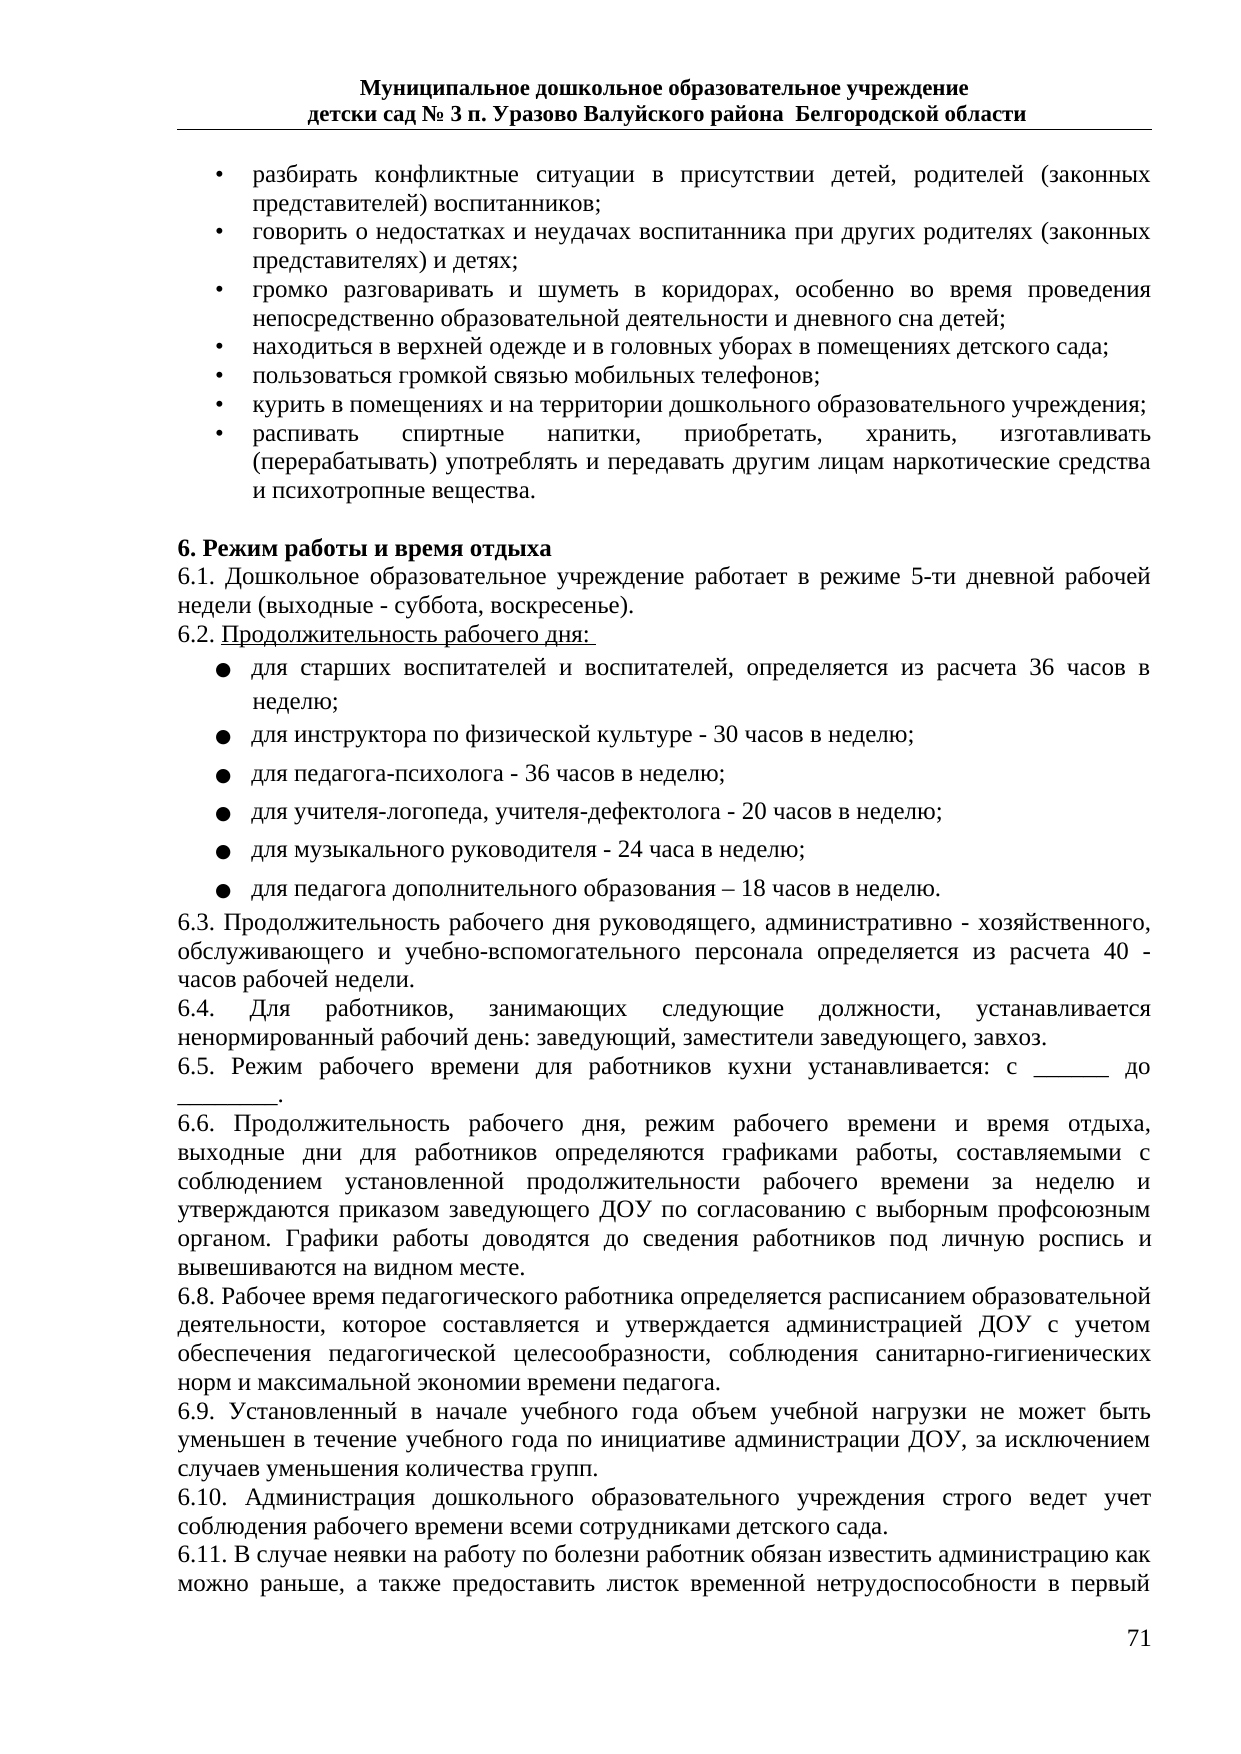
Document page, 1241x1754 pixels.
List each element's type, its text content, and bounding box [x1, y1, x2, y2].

text 6.3. Продолжительность рабочего дня руководящего, административно - хозяйственного, обслуживающего и учебно-вспомогательного персонала определяется из расчета 40 - часов рабочей недели. [177, 907, 1152, 993]
list находиться в верхней одежде и в головных уборах в помещениях детского сада; [215, 331, 1152, 360]
text 6.5. Режим рабочего времени для работников кухни устанавливается: с ______ до ________. [177, 1051, 1152, 1108]
text 6. Режим работы и время отдыха [177, 533, 1152, 561]
text 6.6. Продолжительность рабочего дня, режим рабочего времени и время отдыха, выходные дни для работников определяются графиками работы, составляемыми с соблюдением установленной продолжительности рабочего времени за неделю и утверждаются приказом заведующего ДОУ по согласованию с выборным профсоюзным органом. Графики работы доводятся до сведения работников под личную роспись и вывешиваются на видном месте. [177, 1108, 1152, 1281]
list громко разговаривать и шуметь в коридорах, особенно во время проведения непосредственно образовательной деятельности и дневного сна детей; [215, 274, 1152, 331]
text 6.10. Администрация дошкольного образовательного учреждения строго ведет учет соблюдения рабочего времени всеми сотрудниками детского сада. [177, 1482, 1152, 1539]
list разбирать конфликтные ситуации в присутствии детей, родителей (законных представителей) воспитанников; [215, 159, 1152, 216]
list курить в помещениях и на территории дошкольного образовательного учреждения; [215, 389, 1152, 418]
text 6.2. Продолжительность рабочего дня: [177, 619, 1152, 648]
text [177, 1539, 1152, 1597]
text 6.1. Дошкольное образовательное учреждение работает в режиме 5-ти дневной рабочей недели (выходные - суббота, воскресенье). [177, 561, 1152, 619]
list для педагога дополнительного образования – 18 часов в неделю. [215, 869, 1152, 907]
text 6.8. Рабочее время педагогического работника определяется расписанием образовательной деятельности, которое составляется и утверждается администрацией ДОУ с учетом обеспечения педагогической целесообразности, соблюдения санитарно-гигиенических норм и максимальной экономии времени педагога. [177, 1281, 1152, 1396]
list для учителя-логопеда, учителя-дефектолога - 20 часов в неделю; [215, 792, 1152, 830]
list для старших воспитателей и воспитателей, определяется из расчета 36 часов в неделю; [215, 648, 1152, 715]
text 6.9. Установленный в начале учебного года объем учебной нагрузки не может быть уменьшен в течение учебного года по инициативе администрации ДОУ, за исключением случаев уменьшения количества групп. [177, 1396, 1152, 1482]
list пользоваться громкой связью мобильных телефонов; [215, 360, 1152, 389]
text 6.4. Для работников, занимающих следующие должности, устанавливается ненормированный рабочий день: заведующий, заместители заведующего, завхоз. [177, 993, 1152, 1051]
list для музыкального руководителя - 24 часа в неделю; [215, 830, 1152, 869]
list говорить о недостатках и неудачах воспитанника при других родителях (законных представителях) и детях; [215, 216, 1152, 274]
list для педагога-психолога - 36 часов в неделю; [215, 753, 1152, 792]
list распивать спиртные напитки, приобретать, хранить, изготавливать (перерабатывать) употреблять и передавать другим лицам наркотические средства и психотропные вещества. [215, 418, 1152, 504]
list для инструктора по физической культуре - 30 часов в неделю; [215, 715, 1152, 753]
